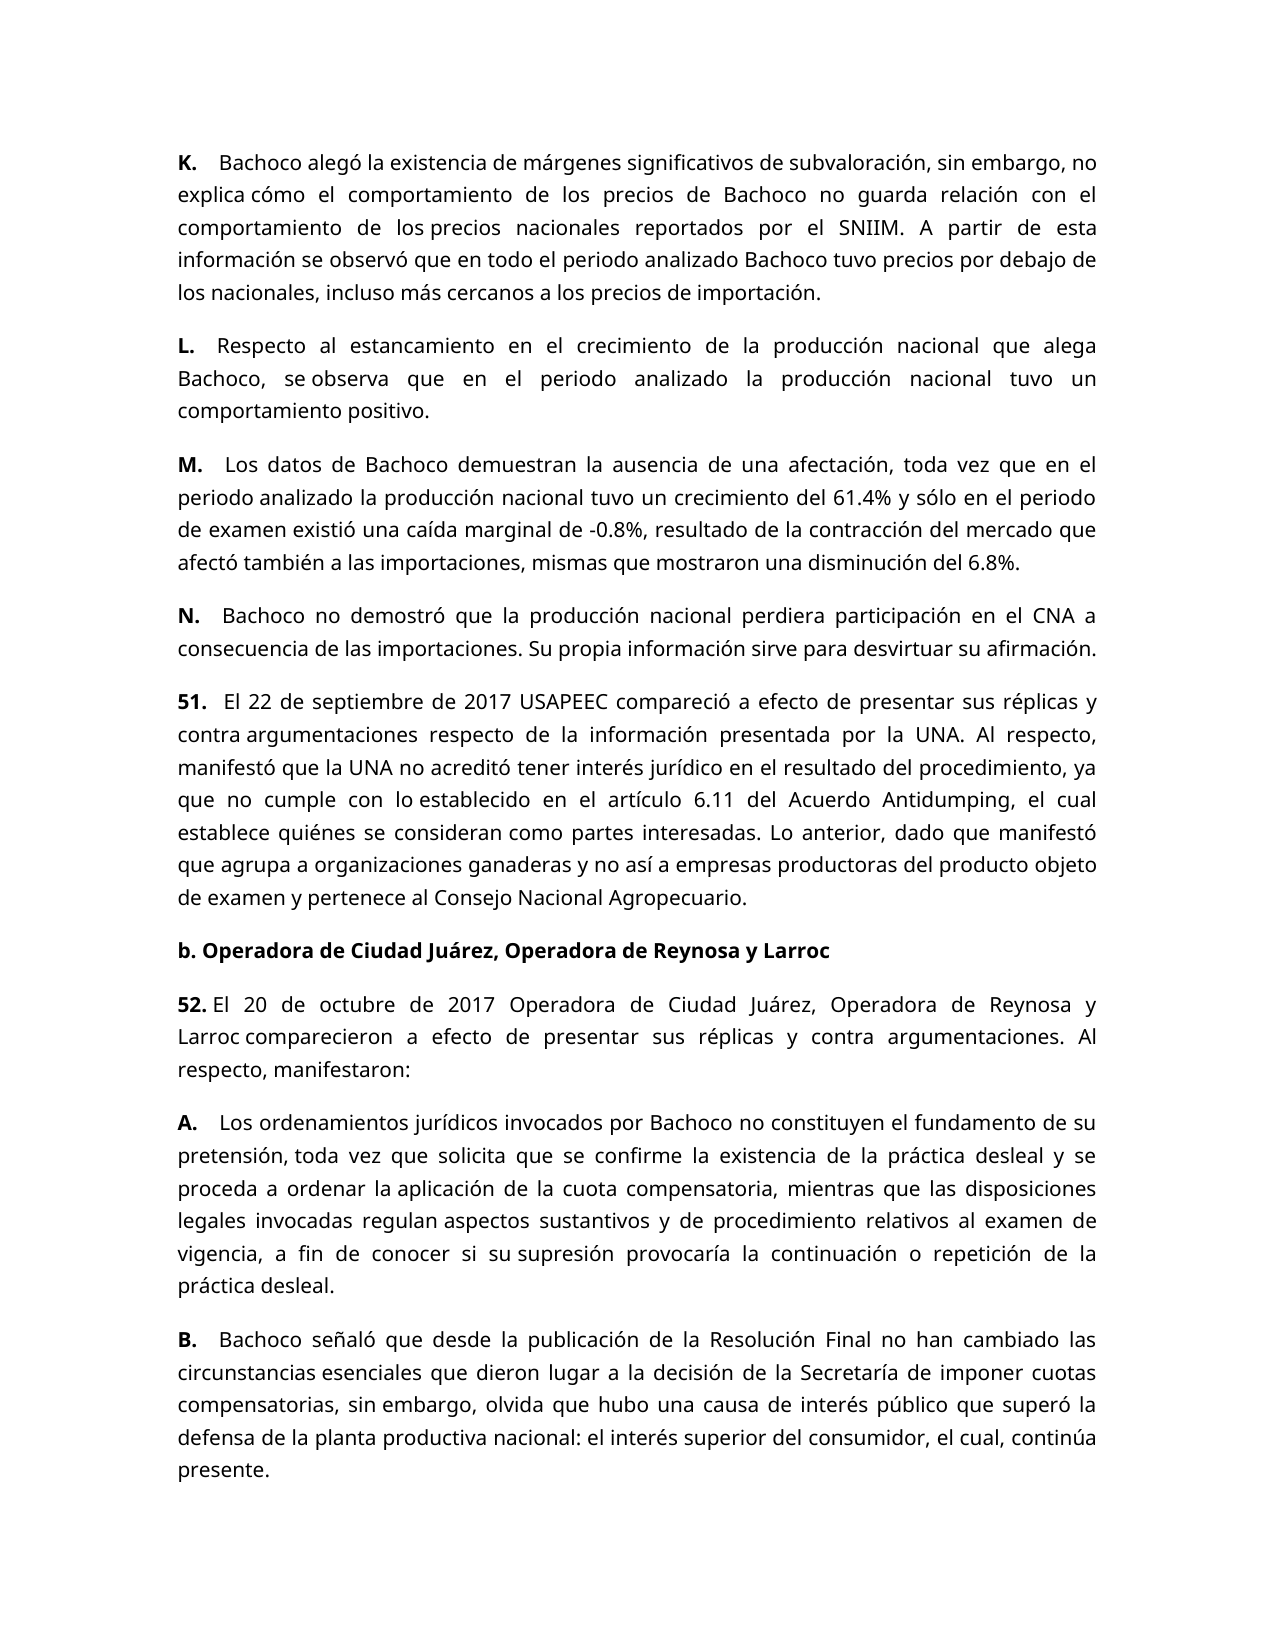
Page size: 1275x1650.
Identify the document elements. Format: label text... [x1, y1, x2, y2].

text N. Bachoco no demostró que la producción nacional perdiera participación en el CNA a consecuencia de las importaciones. Su propia información sirve para desvirtuar su afirmación. [177, 601, 1098, 662]
text M. Los datos de Bachoco demuestran la ausencia de una afectación, toda vez que en el periodo analizado la producción nacional tuvo un crecimiento del 61.4% y sólo en el periodo de examen existió una caída marginal de -0.8%, resultado de la contracción del mercado que afectó también a las importaciones, mismas que mostraron una disminución del 6.8%. [177, 450, 1098, 576]
text L. Respecto al estancamiento en el crecimiento de la producción nacional que alega Bachoco, se observa que en el periodo analizado la producción nacional tuvo un comportamiento positivo. [177, 331, 1098, 425]
text 52. El 20 de octubre de 2017 Operadora de Ciudad Juárez, Operadora de Reynosa y Larroc comparecieron a efecto de presentar sus réplicas y contra argumentaciones. Al respecto, manifestaron: [177, 990, 1098, 1083]
text 51. El 22 de septiembre de 2017 USAPEEC compareció a efecto de presentar sus réplicas y contra argumentaciones respecto de la información presentada por la UNA. Al respecto, manifestó que la UNA no acreditó tener interés jurídico en el resultado del procedimiento, ya que no cumple con lo establecido en el artículo 6.11 del Acuerdo Antidumping, el cual establece quiénes se consideran como partes interesadas. Lo anterior, dado que manifestó que agrupa a organizaciones ganaderas y no así a empresas productoras del producto objeto de examen y pertenece al Consejo Nacional Agropecuario. [177, 687, 1098, 911]
text A. Los ordenamientos jurídicos invocados por Bachoco no constituyen el fundamento de su pretensión, toda vez que solicita que se confirme la existencia de la práctica desleal y se proceda a ordenar la aplicación de la cuota compensatoria, mientras que las disposiciones legales invocadas regulan aspectos sustantivos y de procedimiento relativos al examen de vigencia, a fin de conocer si su supresión provocaría la continuación o repetición de la práctica desleal. [177, 1108, 1098, 1300]
text B. Bachoco señaló que desde la publicación de la Resolución Final no han cambiado las circunstancias esenciales que dieron lugar a la decisión de la Secretaría de imponer cuotas compensatorias, sin embargo, olvida que hubo una causa de interés público que superó la defensa de la planta productiva nacional: el interés superior del consumidor, el cual, continúa presente. [177, 1325, 1098, 1484]
text K. Bachoco alegó la existencia de márgenes significativos de subvaloración, sin embargo, no explica cómo el comportamiento de los precios de Bachoco no guarda relación con el comportamiento de los precios nacionales reportados por el SNIIM. A partir de esta información se observó que en todo el periodo analizado Bachoco tuvo precios por debajo de los nacionales, incluso más cercanos a los precios de importación. [177, 148, 1098, 306]
text b. Operadora de Ciudad Juárez, Operadora de Reynosa y Larroc [177, 936, 1098, 965]
